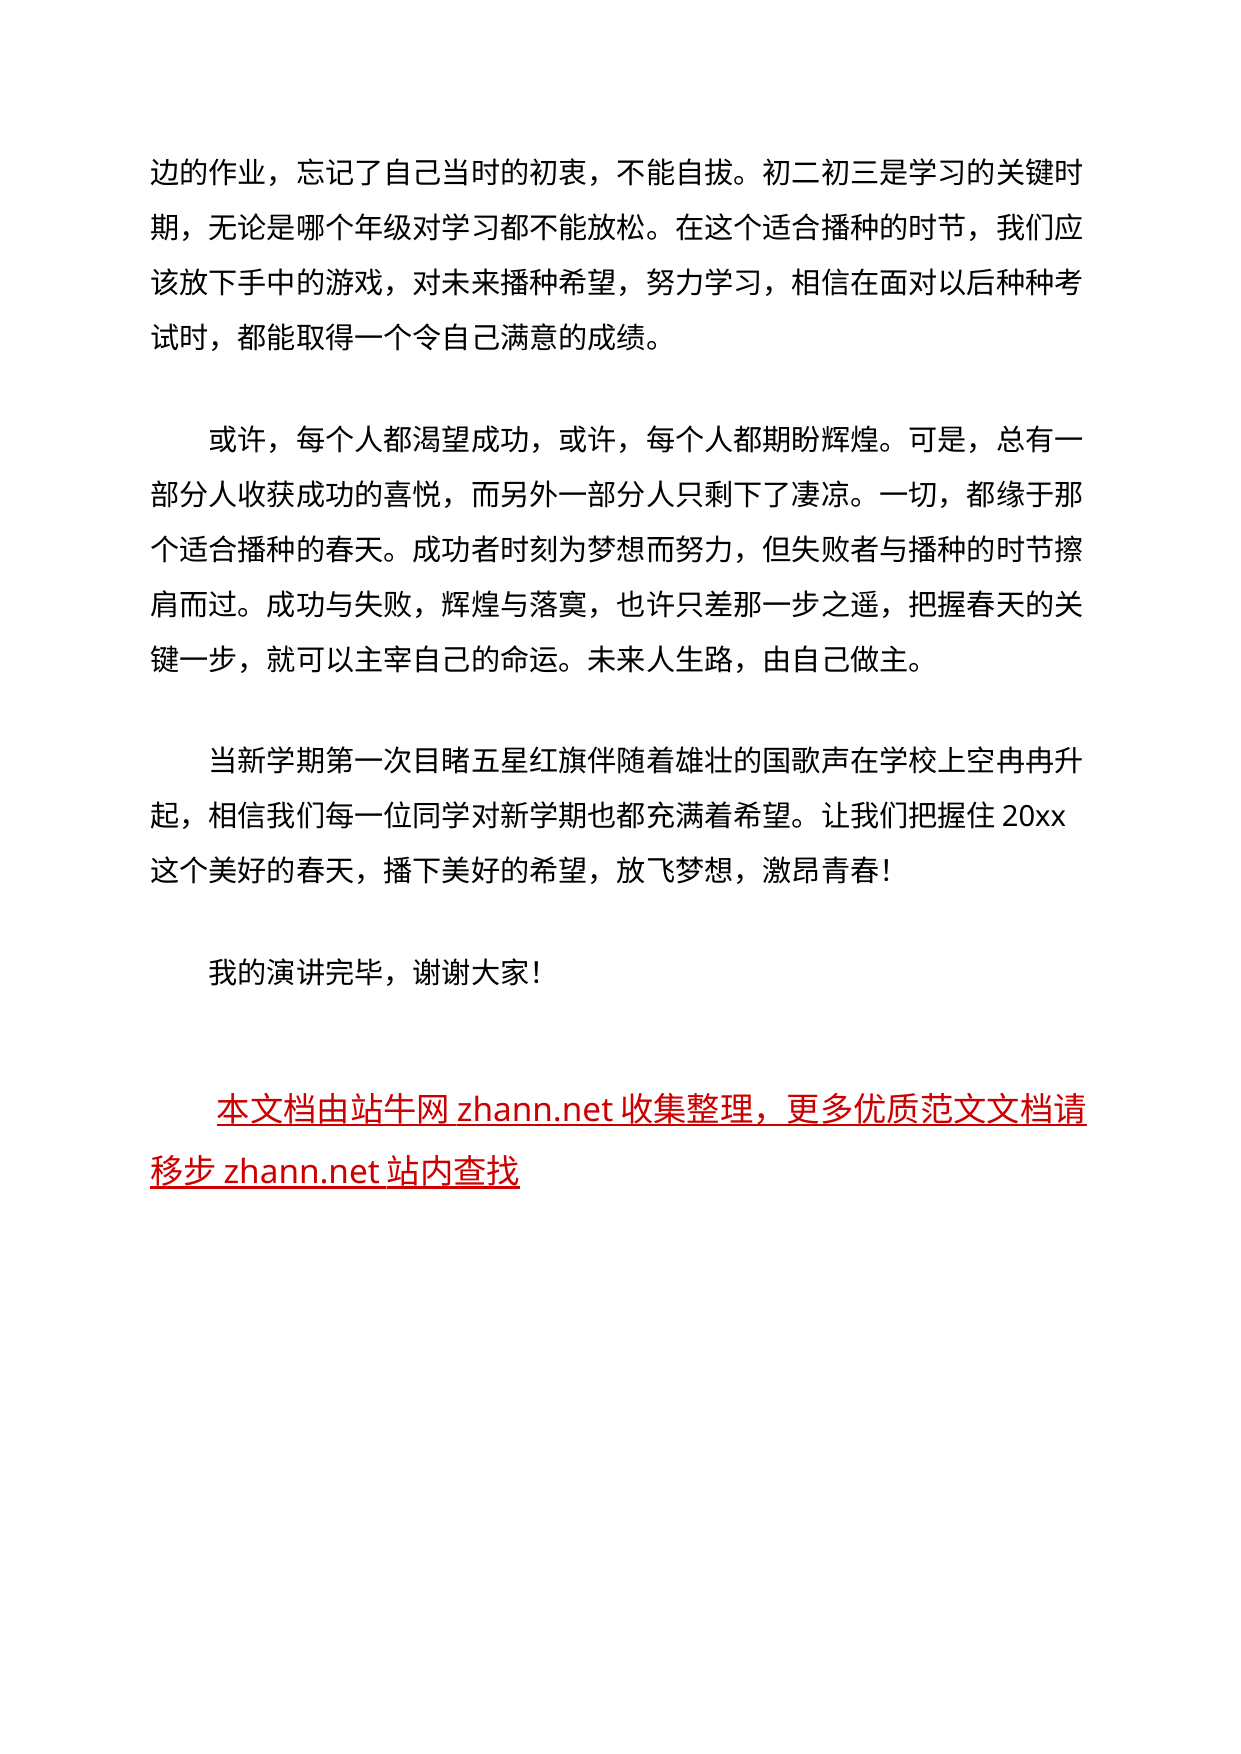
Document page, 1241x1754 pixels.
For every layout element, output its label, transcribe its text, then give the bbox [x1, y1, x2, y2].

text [150, 150, 1090, 357]
text 本文档由站牛网zhann.net收集整理，更多优质范文文档请移步zhann.net站内查找 [150, 1082, 1090, 1194]
text 当新学期第一次目睹五星红旗伴随着雄壮的国歌声在学校上空冉冉升起，相信我们每一位同学对新学期也都充满着希望。让我们把握住20xx这个美好的春天，播下美好的希望，放飞梦想，激昂青春！ [150, 738, 1090, 890]
text 或许，每个人都渴望成功，或许，每个人都期盼辉煌。可是，总有一部分人收获成功的喜悦，而另外一部分人只剩下了凄凉。一切，都缘于那个适合播种的春天。成功者时刻为梦想而努力，但失败者与播种的时节擦肩而过。成功与失败，辉煌与落寞，也许只差那一步之遥，把握春天的关键一步，就可以主宰自己的命运。未来人生路，由自己做主。 [150, 416, 1090, 678]
text 我的演讲完毕，谢谢大家！ [150, 949, 1090, 992]
